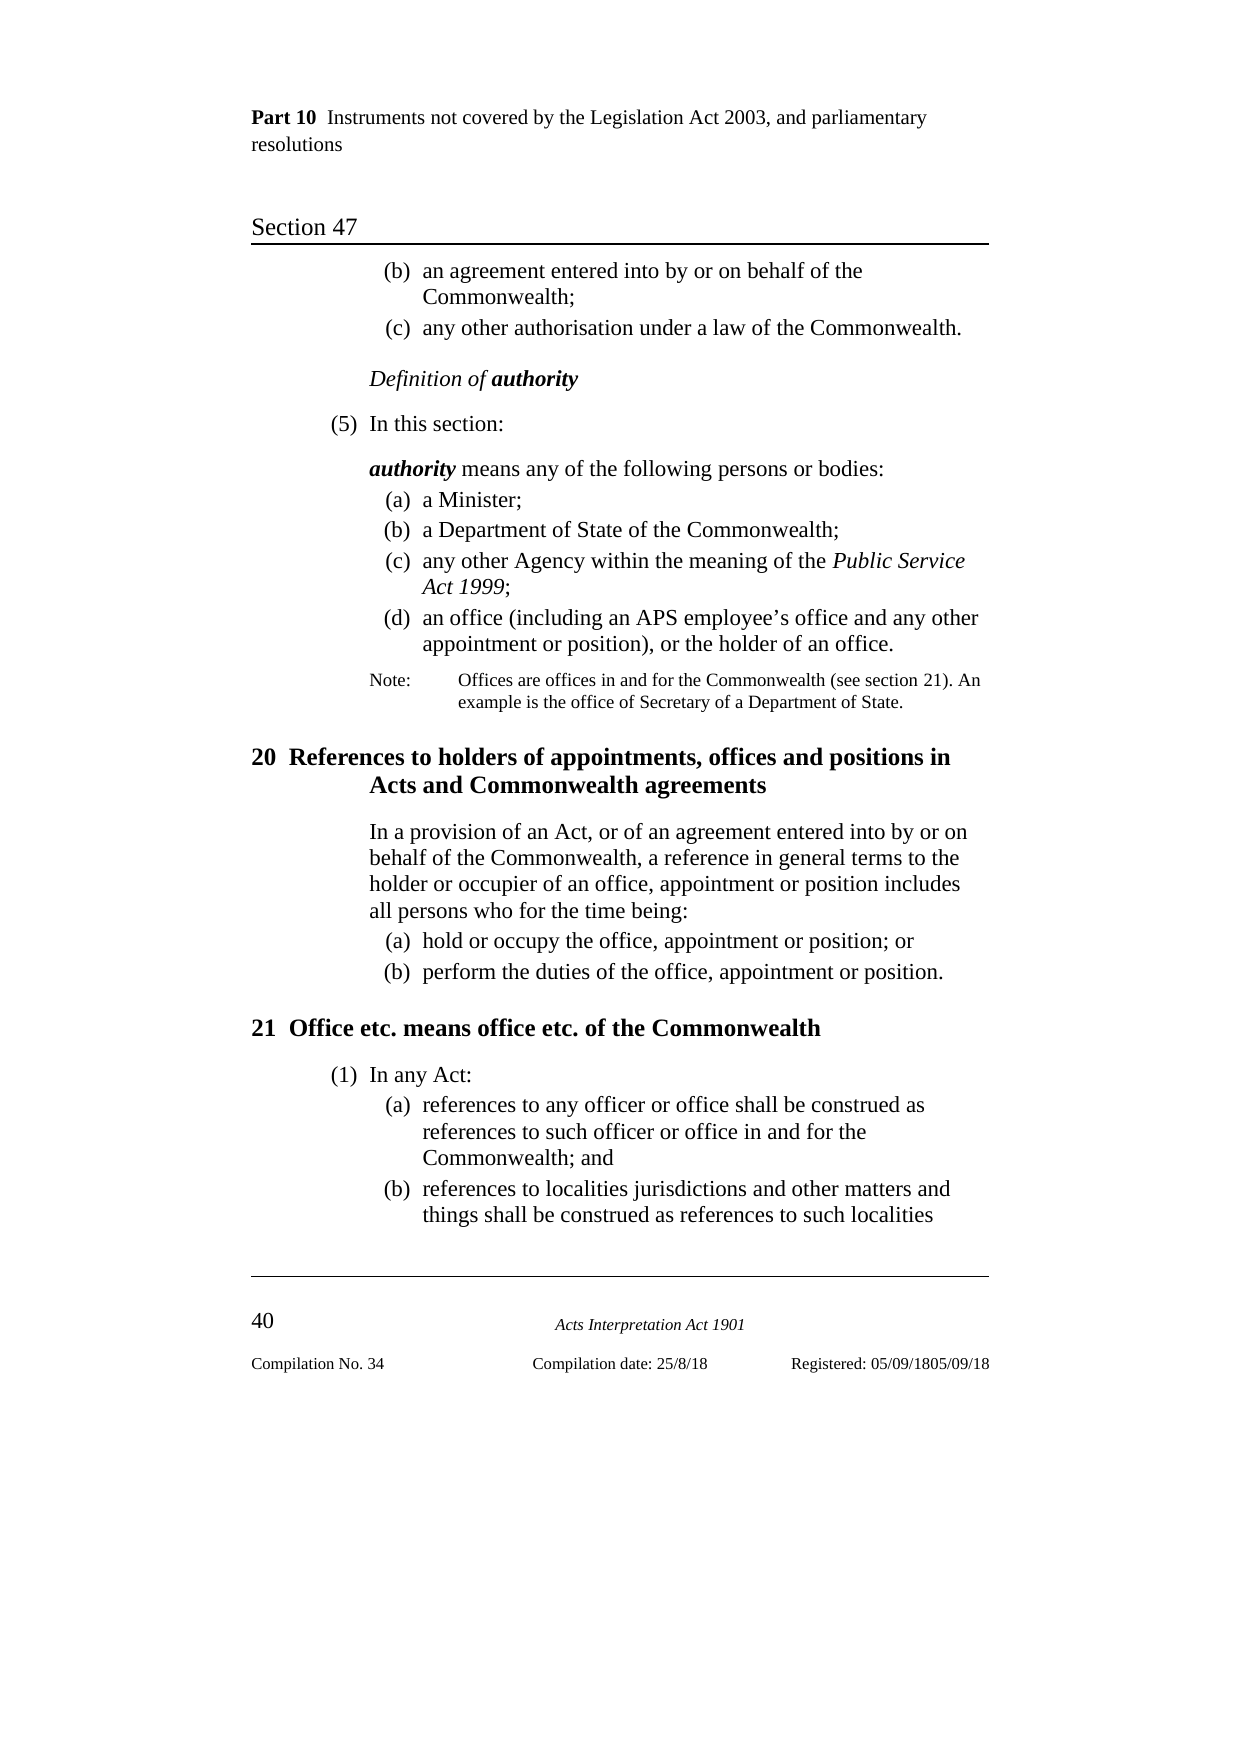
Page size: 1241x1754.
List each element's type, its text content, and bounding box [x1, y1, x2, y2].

text (b) a Department of State of the Commonwealth; [251, 516, 989, 543]
text 20 References to holders of appointments, offices and positions in Acts and Commonwealth agreements [251, 742, 989, 799]
text (c) any other authorisation under a law of the Commonwealth. [251, 314, 989, 340]
text (a) a Minister; [251, 486, 989, 512]
text authority means any of the following persons or bodies: [369, 455, 989, 482]
text (5) In this section: [251, 410, 989, 437]
text (a) hold or occupy the office, appointment or position; or [251, 927, 989, 954]
text Definition of authority [369, 365, 989, 392]
text (b) references to localities jurisdictions and other matters and things shall be construed as references to such localities jurisdictions and other matters and things in and of the Commonwealth. [251, 1175, 989, 1227]
text 21 Office etc. means office etc. of the Commonwealth [251, 1013, 989, 1042]
text (b) perform the duties of the office, appointment or position. [251, 958, 989, 984]
text (d) an office (including an APS employee’s office and any other appointment or position), or the holder of an office. [251, 604, 989, 657]
text (b) an agreement entered into by or on behalf of the Commonwealth; [251, 257, 989, 310]
text Note: Offices are offices in and for the Commonwealth (see section 21). An example is the office of Secretary of a Department of State. [369, 669, 989, 712]
text (1) In any Act: [251, 1061, 989, 1087]
text (c) any other Agency within the meaning of the Public Service Act 1999; [251, 547, 989, 600]
text In a provision of an Act, or of an agreement entered into by or on behalf of the Commonwealth, a reference in general terms to the holder or occupier of an office, appointment or position includes all persons who for the time being: [251, 818, 989, 923]
text (a) references to any officer or office shall be construed as references to such officer or office in and for the Commonwealth; and [251, 1091, 989, 1171]
